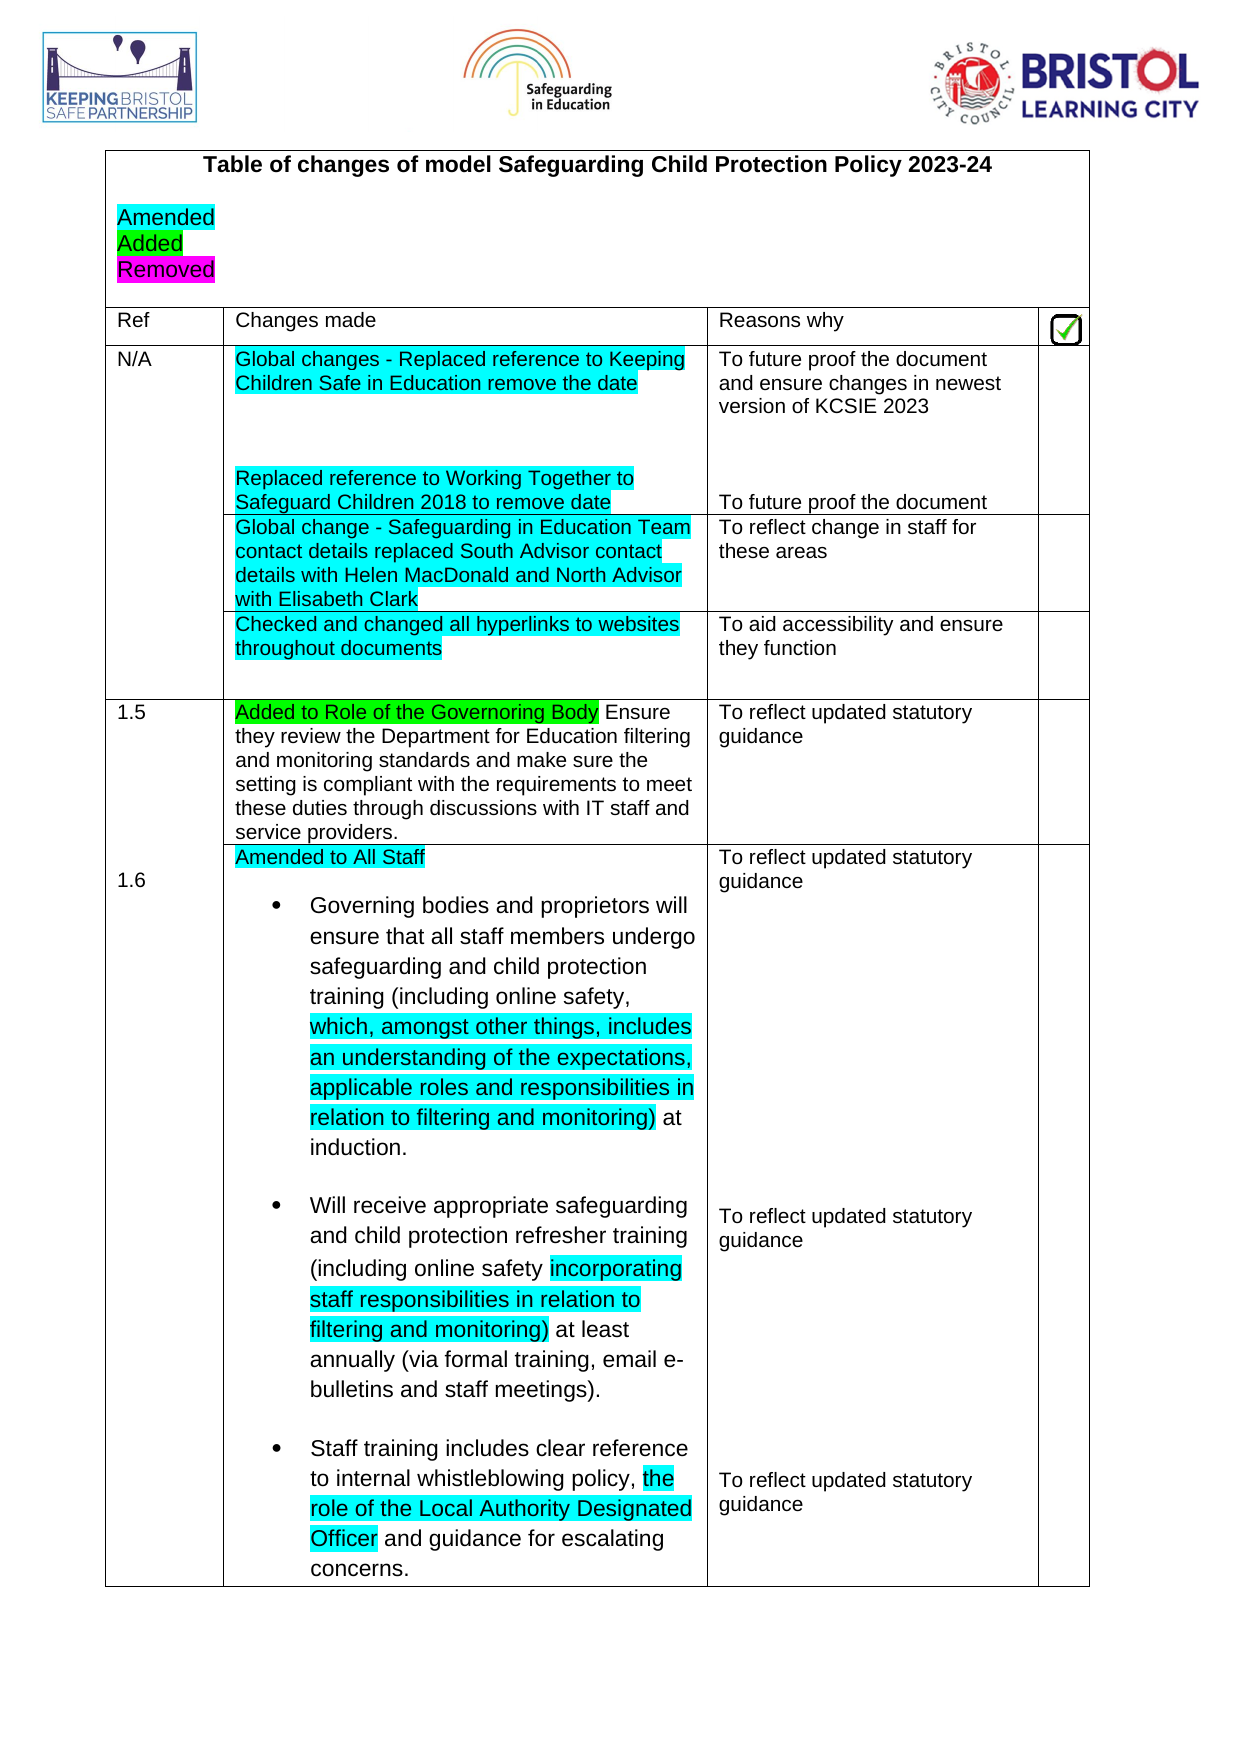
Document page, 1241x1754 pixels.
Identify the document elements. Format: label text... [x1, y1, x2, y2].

table_cell [1039, 346, 1089, 514]
table_cell [1039, 308, 1049, 345]
table_cell Added to Role of the Governoring Body Ensure they review the Department for Education filtering and monitoring standards and make sure the setting is compliant with the requirements to meet these duties through discussions with IT staff and service providers. [224, 700, 707, 843]
table_cell 1.5 1.6 [106, 700, 223, 1586]
table_cell Global changes - Replaced reference to Keeping Children Safe in Education remove the date Replaced reference to Working Together to Safeguard Children 2018 to remove date [224, 346, 707, 514]
picture [31, 16, 619, 132]
table_cell To future proof the document and ensure changes in newest version of KCSIE 2023 To future proof the document [708, 346, 1038, 514]
table_cell N/A [106, 346, 223, 699]
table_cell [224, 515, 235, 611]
picture [927, 33, 1206, 128]
table_cell Checked and changed all hyperlinks to websites throughout documents [224, 612, 707, 699]
table_cell Changes made [224, 308, 707, 345]
table_cell To aid accessibility and ensure they function [708, 612, 1038, 699]
table_cell [1039, 612, 1089, 699]
table_cell [1039, 700, 1089, 843]
table_cell Reasons why [708, 308, 1038, 345]
table_cell To reflect updated statutory guidance [708, 700, 1038, 843]
table_cell Ref [106, 308, 223, 345]
table_cell [1039, 845, 1089, 1586]
table_cell [1039, 515, 1089, 611]
table_cell To reflect change in staff for these areas [708, 515, 1038, 611]
table_header Table of changes of model Safeguarding Child Protection Policy 2023-24 Amended Added Removed [106, 151, 1089, 307]
picture [1049, 307, 1088, 346]
table_cell Global change - Safeguarding in Education Team contact details replaced South Advisor contact details with Helen MacDonald and North Advisor with Elisabeth Clark [418, 515, 707, 611]
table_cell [708, 845, 1038, 1586]
